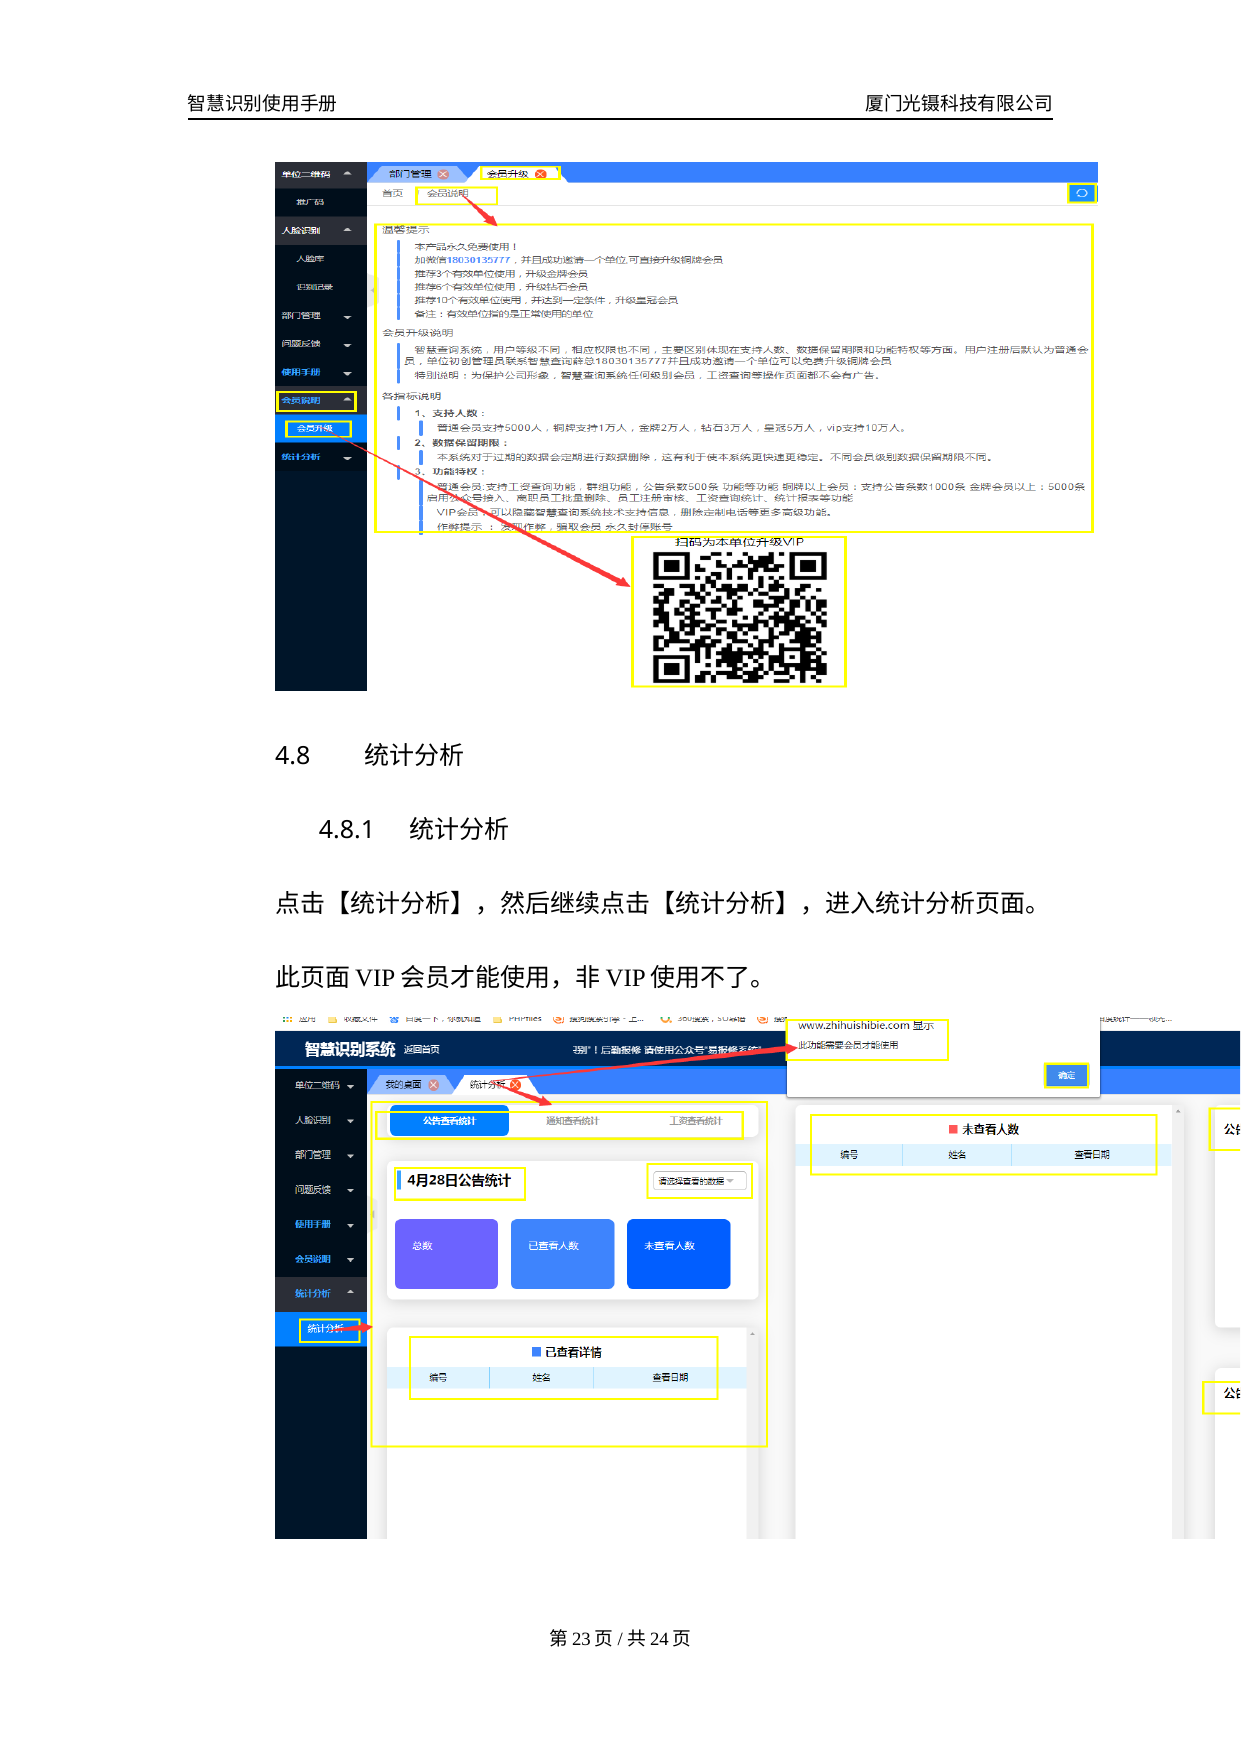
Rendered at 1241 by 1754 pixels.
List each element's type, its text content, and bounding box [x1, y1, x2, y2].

text 点击【统计分析】，然后继续点击【统计分析】，进入统计分析页面。 [231, 869, 1053, 934]
picture [275, 1017, 1241, 1539]
text 此页面VIP会员才能使用，非VIP使用不了。 [231, 943, 1053, 1008]
text 4.8 统计分析 [231, 721, 1053, 786]
text 4.8.1 统计分析 [275, 795, 1053, 860]
picture [275, 162, 1098, 691]
